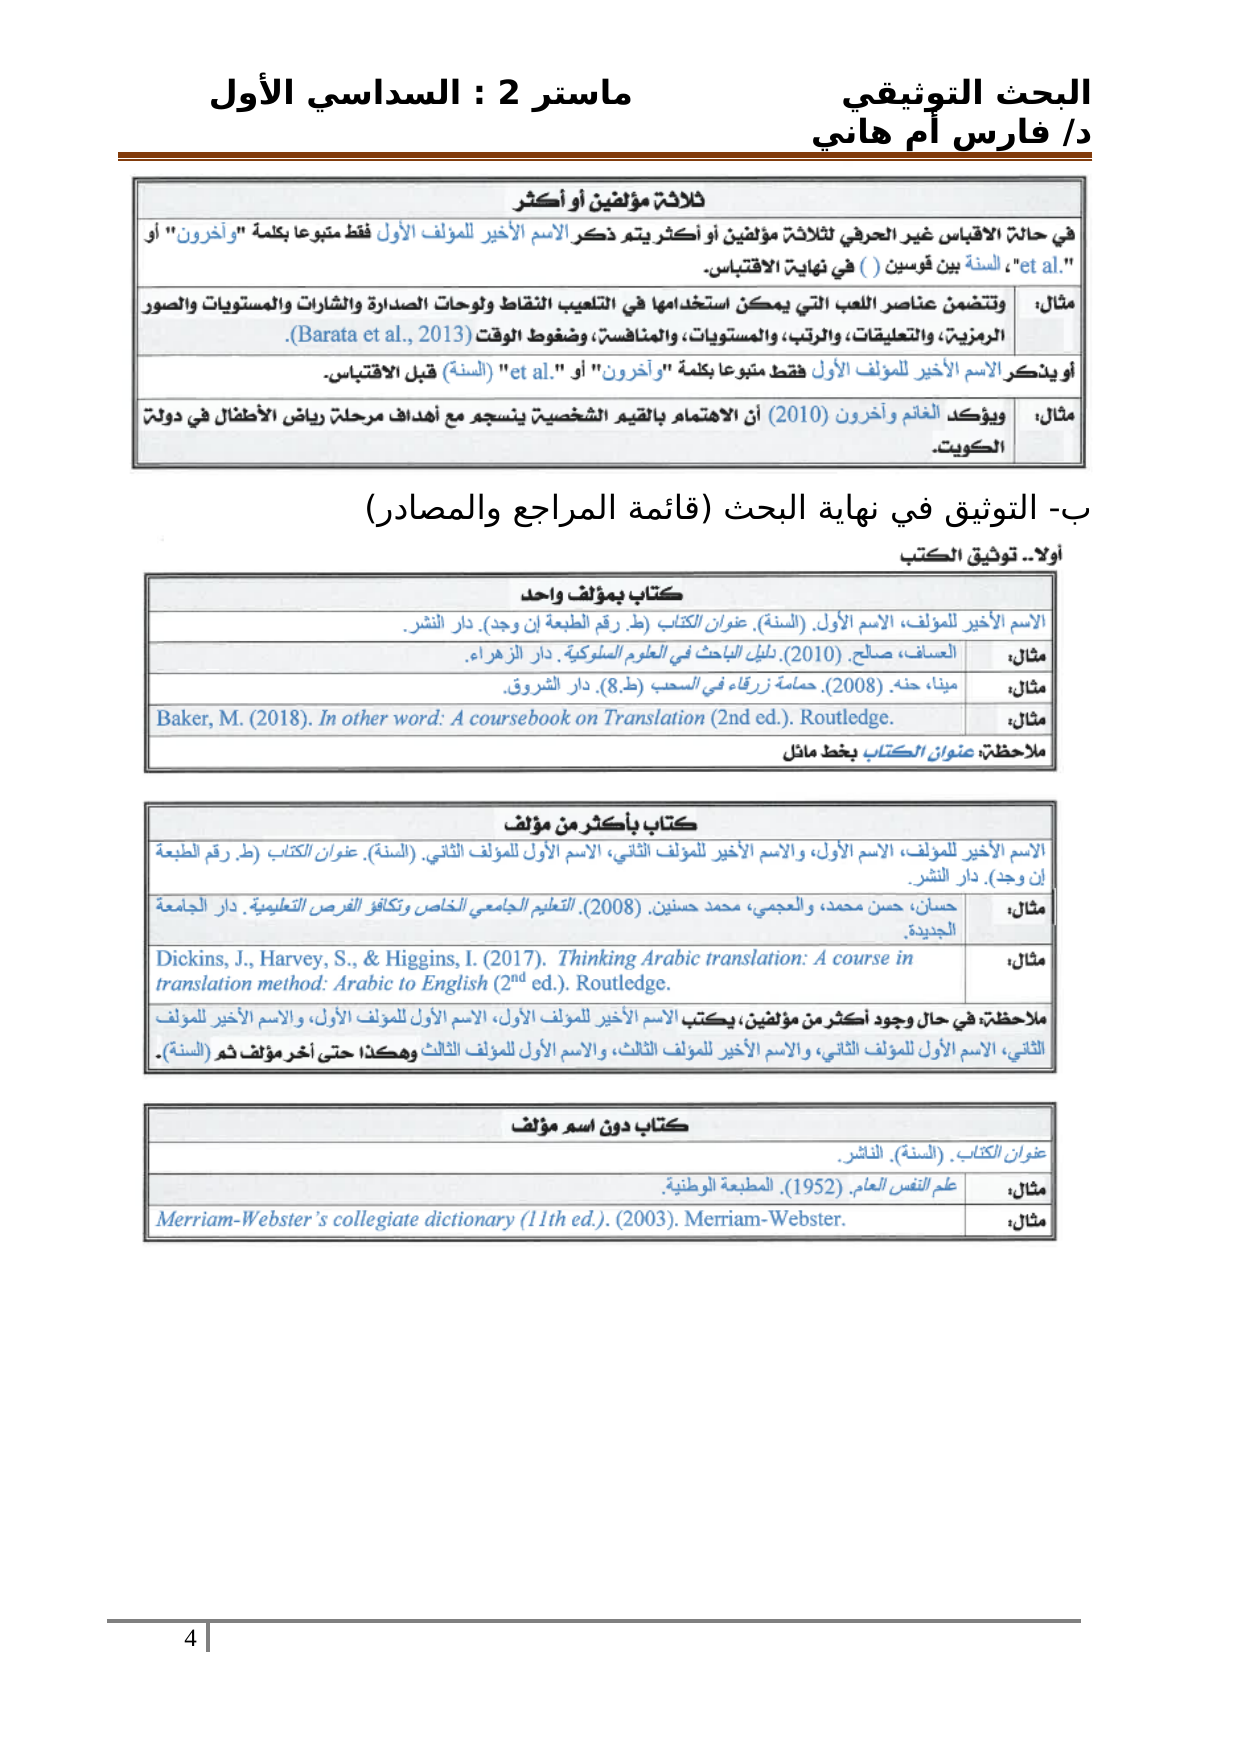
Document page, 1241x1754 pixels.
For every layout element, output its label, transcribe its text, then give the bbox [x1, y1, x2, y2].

picture [119, 533, 1093, 1254]
picture [119, 161, 1093, 485]
text ب- التوثيق في نهاية البحث (قائمة المراجع والمصادر) [118, 488, 1093, 527]
